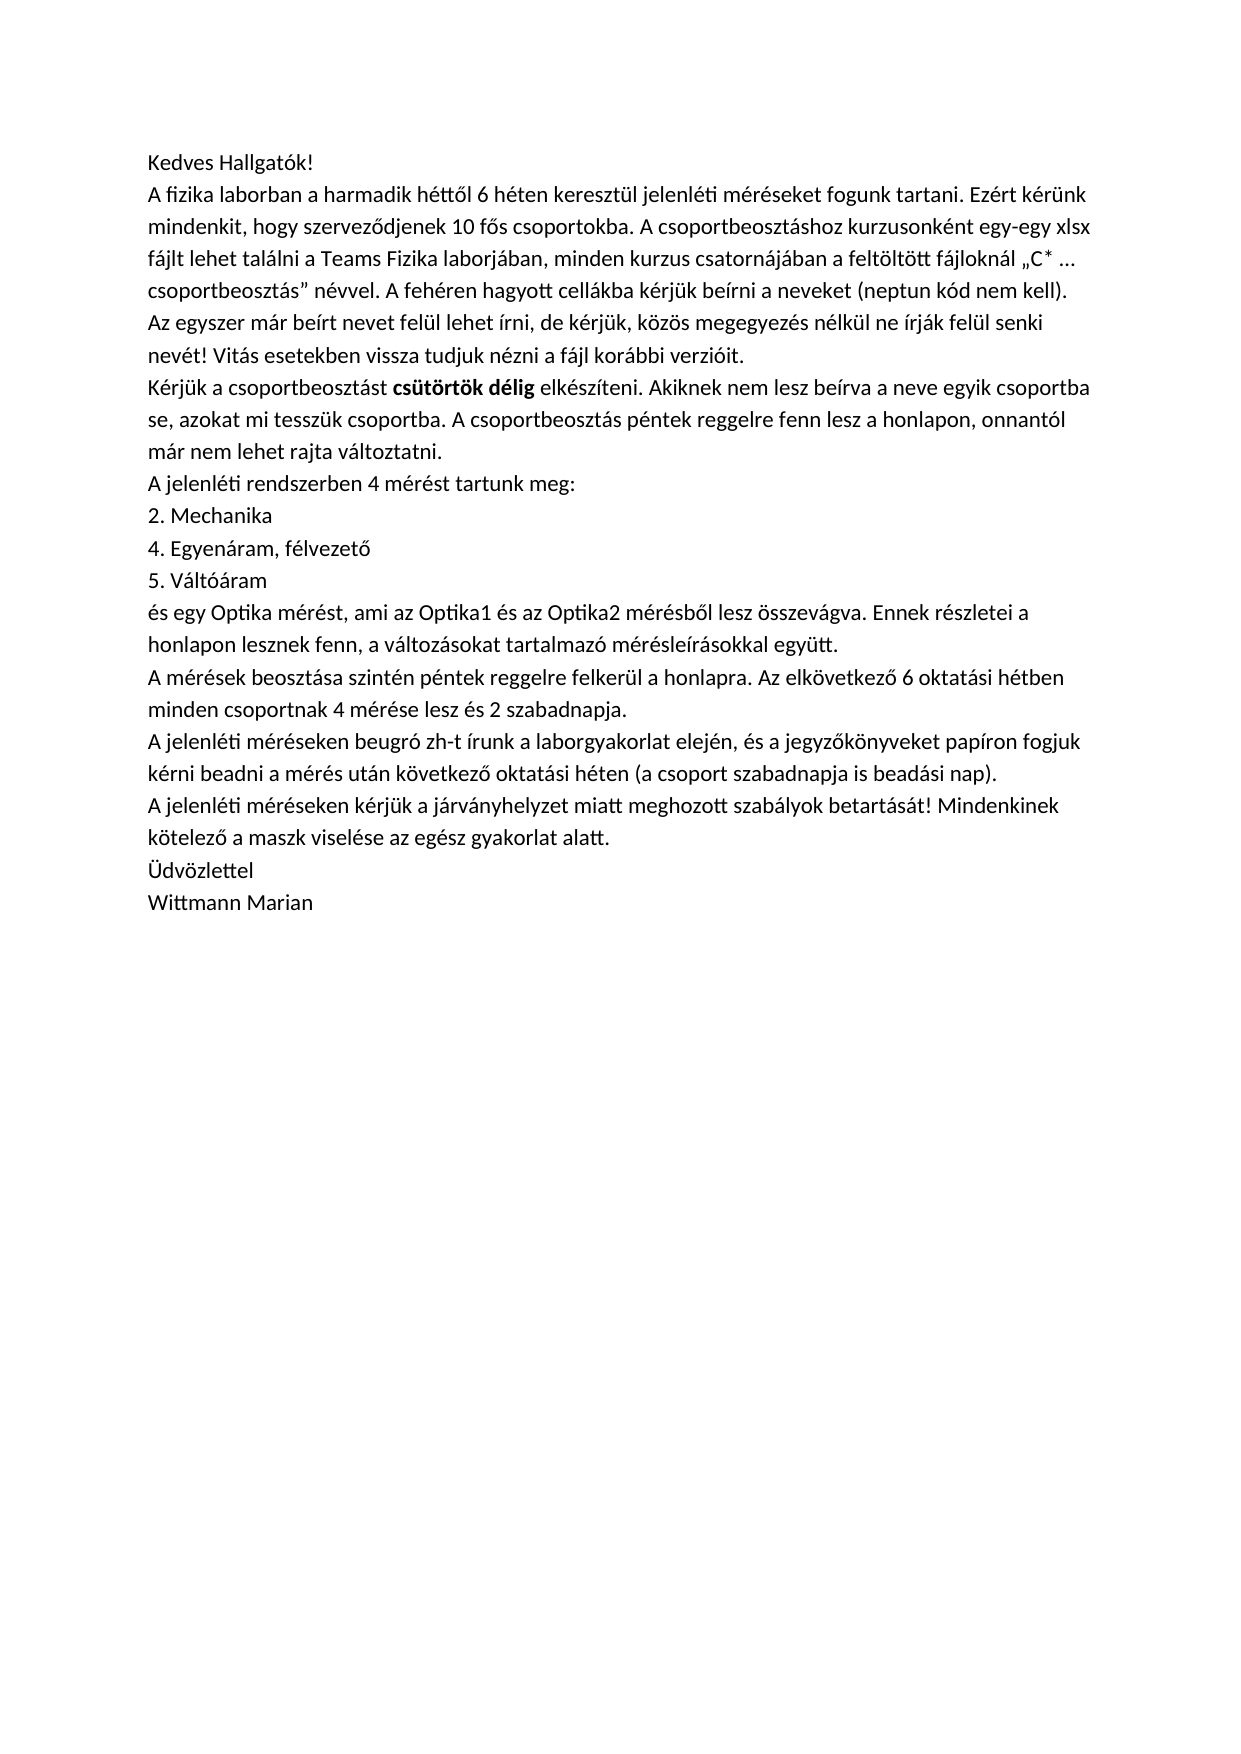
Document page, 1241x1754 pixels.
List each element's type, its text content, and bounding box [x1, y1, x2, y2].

text Kedves Hallgatók! [148, 148, 1093, 176]
text Üdvözlettel [148, 856, 1093, 884]
text Kérjük a csoportbeosztást csütörtök délig elkészíteni. Akiknek nem lesz beírva a neve egyik csoportba se, azokat mi tesszük csoportba. A csoportbeosztás péntek reggelre fenn lesz a honlapon, onnantól már nem lehet rajta változtatni. [148, 373, 1093, 465]
text és egy Optika mérést, ami az Optika1 és az Optika2 mérésből lesz összevágva. Ennek részletei a honlapon lesznek fenn, a változásokat tartalmazó mérésleírásokkal együtt. [148, 598, 1093, 658]
text 4. Egyenáram, félvezető [148, 534, 1093, 562]
text 5. Váltóáram [148, 566, 1093, 594]
text Wittmann Marian [148, 888, 1093, 916]
text 2. Mechanika [148, 502, 1093, 530]
text A mérések beosztása szintén péntek reggelre felkerül a honlapra. Az elkövetkező 6 oktatási hétben minden csoportnak 4 mérése lesz és 2 szabadnapja. [148, 663, 1093, 723]
text A jelenléti rendszerben 4 mérést tartunk meg: [148, 469, 1093, 497]
text A jelenléti méréseken kérjük a járványhelyzet miatt meghozott szabályok betartását! Mindenkinek kötelező a maszk viselése az egész gyakorlat alatt. [148, 791, 1093, 852]
text A fizika laborban a harmadik héttől 6 héten keresztül jelenléti méréseket fogunk tartani. Ezért kérünk mindenkit, hogy szerveződjenek 10 fős csoportokba. A csoportbeosztáshoz kurzusonként egy-egy xlsx fájlt lehet találni a Teams Fizika laborjában, minden kurzus csatornájában a feltöltött fájloknál „C* … csoportbeosztás” névvel. A fehéren hagyott cellákba kérjük beírni a neveket (neptun kód nem kell). Az egyszer már beírt nevet felül lehet írni, de kérjük, közös megegyezés nélkül ne írják felül senki nevét! Vitás esetekben vissza tudjuk nézni a fájl korábbi verzióit. [148, 180, 1093, 369]
text A jelenléti méréseken beugró zh-t írunk a laborgyakorlat elején, és a jegyzőkönyveket papíron fogjuk kérni beadni a mérés után következő oktatási héten (a csoport szabadnapja is beadási nap). [148, 727, 1093, 787]
